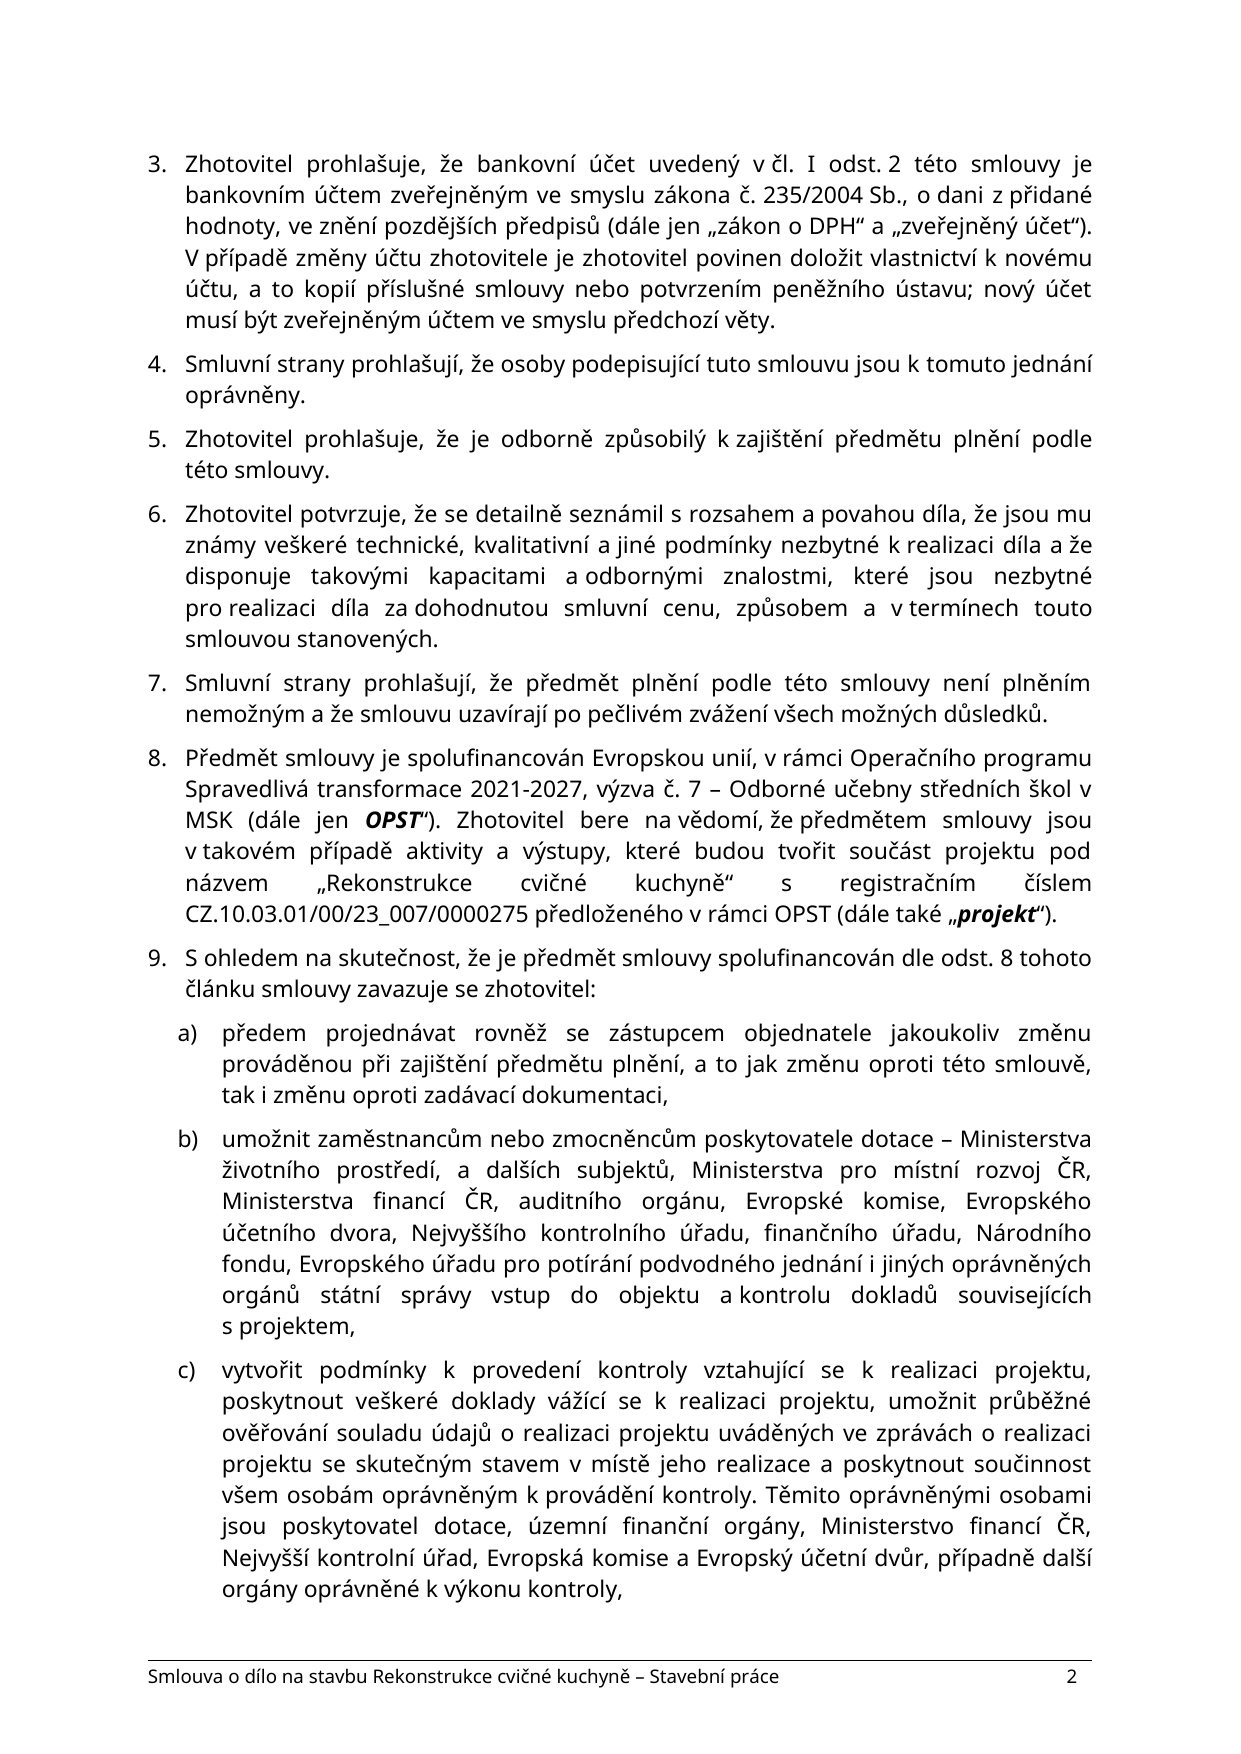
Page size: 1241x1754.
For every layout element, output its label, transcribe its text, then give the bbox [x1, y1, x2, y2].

list Předmět smlouvy je spolufinancován Evropskou unií, v rámci Operačního programu Spravedlivá transformace 2021-2027, výzva č. 7 – Odborné učebny středních škol v MSK (dále jen OPST“). Zhotovitel bere na vědomí, že předmětem smlouvy jsou v takovém případě aktivity a výstupy, které budou tvořit součást projektu pod názvem „Rekonstrukce cvičné kuchyně“ s registračním číslem CZ.10.03.01/00/23_007/0000275 předloženého v rámci OPST (dále také „projekt“). [148, 741, 1092, 929]
list Zhotovitel prohlašuje, že je odborně způsobilý k zajištění předmětu plnění podle této smlouvy. [148, 423, 1092, 485]
list vytvořit podmínky k provedení kontroly vztahující se k realizaci projektu, poskytnout veškeré doklady vážící se k realizaci projektu, umožnit průběžné ověřování souladu údajů o realizaci projektu uváděných ve zprávách o realizaci projektu se skutečným stavem v místě jeho realizace a poskytnout součinnost všem osobám oprávněným k provádění kontroly. Těmito oprávněnými osobami jsou poskytovatel dotace, územní finanční orgány, Ministerstvo financí ČR, Nejvyšší kontrolní úřad, Evropská komise a Evropský účetní dvůr, případně další orgány oprávněné k výkonu kontroly, [177, 1354, 1092, 1604]
list Smluvní strany prohlašují, že osoby podepisující tuto smlouvu jsou k tomuto jednání oprávněny. [148, 348, 1092, 410]
list Zhotovitel prohlašuje, že bankovní účet uvedený v čl. I odst. 2 této smlouvy je bankovním účtem zveřejněným ve smyslu zákona č. 235/2004 Sb., o dani z přidané hodnoty, ve znění pozdějších předpisů (dále jen „zákon o DPH“ a „zveřejněný účet“). V případě změny účtu zhotovitele je zhotovitel povinen doložit vlastnictví k novému účtu, a to kopií příslušné smlouvy nebo potvrzením peněžního ústavu; nový účet musí být zveřejněným účtem ve smyslu předchozí věty. [148, 148, 1092, 335]
list předem projednávat rovněž se zástupcem objednatele jakoukoliv změnu prováděnou při zajištění předmětu plnění, a to jak změnu oproti této smlouvě, tak i změnu oproti zadávací dokumentaci, [177, 1016, 1092, 1110]
list Zhotovitel potvrzuje, že se detailně seznámil s rozsahem a povahou díla, že jsou mu známy veškeré technické, kvalitativní a jiné podmínky nezbytné k realizaci díla a že disponuje takovými kapacitami a odbornými znalostmi, které jsou nezbytné pro realizaci díla za dohodnutou smluvní cenu, způsobem a v termínech touto smlouvou stanovených. [148, 498, 1092, 654]
list S ohledem na skutečnost, že je předmět smlouvy spolufinancován dle odst. 8 tohoto článku smlouvy zavazuje se zhotovitel: [148, 941, 1092, 1004]
list Smluvní strany prohlašují, že předmět plnění podle této smlouvy není plněním nemožným a že smlouvu uzavírají po pečlivém zvážení všech možných důsledků. [148, 666, 1092, 729]
list umožnit zaměstnancům nebo zmocněncům poskytovatele dotace – Ministerstva životního prostředí, a dalších subjektů, Ministerstva pro místní rozvoj ČR, Ministerstva financí ČR, auditního orgánu, Evropské komise, Evropského účetního dvora, Nejvyššího kontrolního úřadu, finančního úřadu, Národního fondu, Evropského úřadu pro potírání podvodného jednání i jiných oprávněných orgánů státní správy vstup do objektu a kontrolu dokladů souvisejících s projektem, [177, 1123, 1092, 1341]
